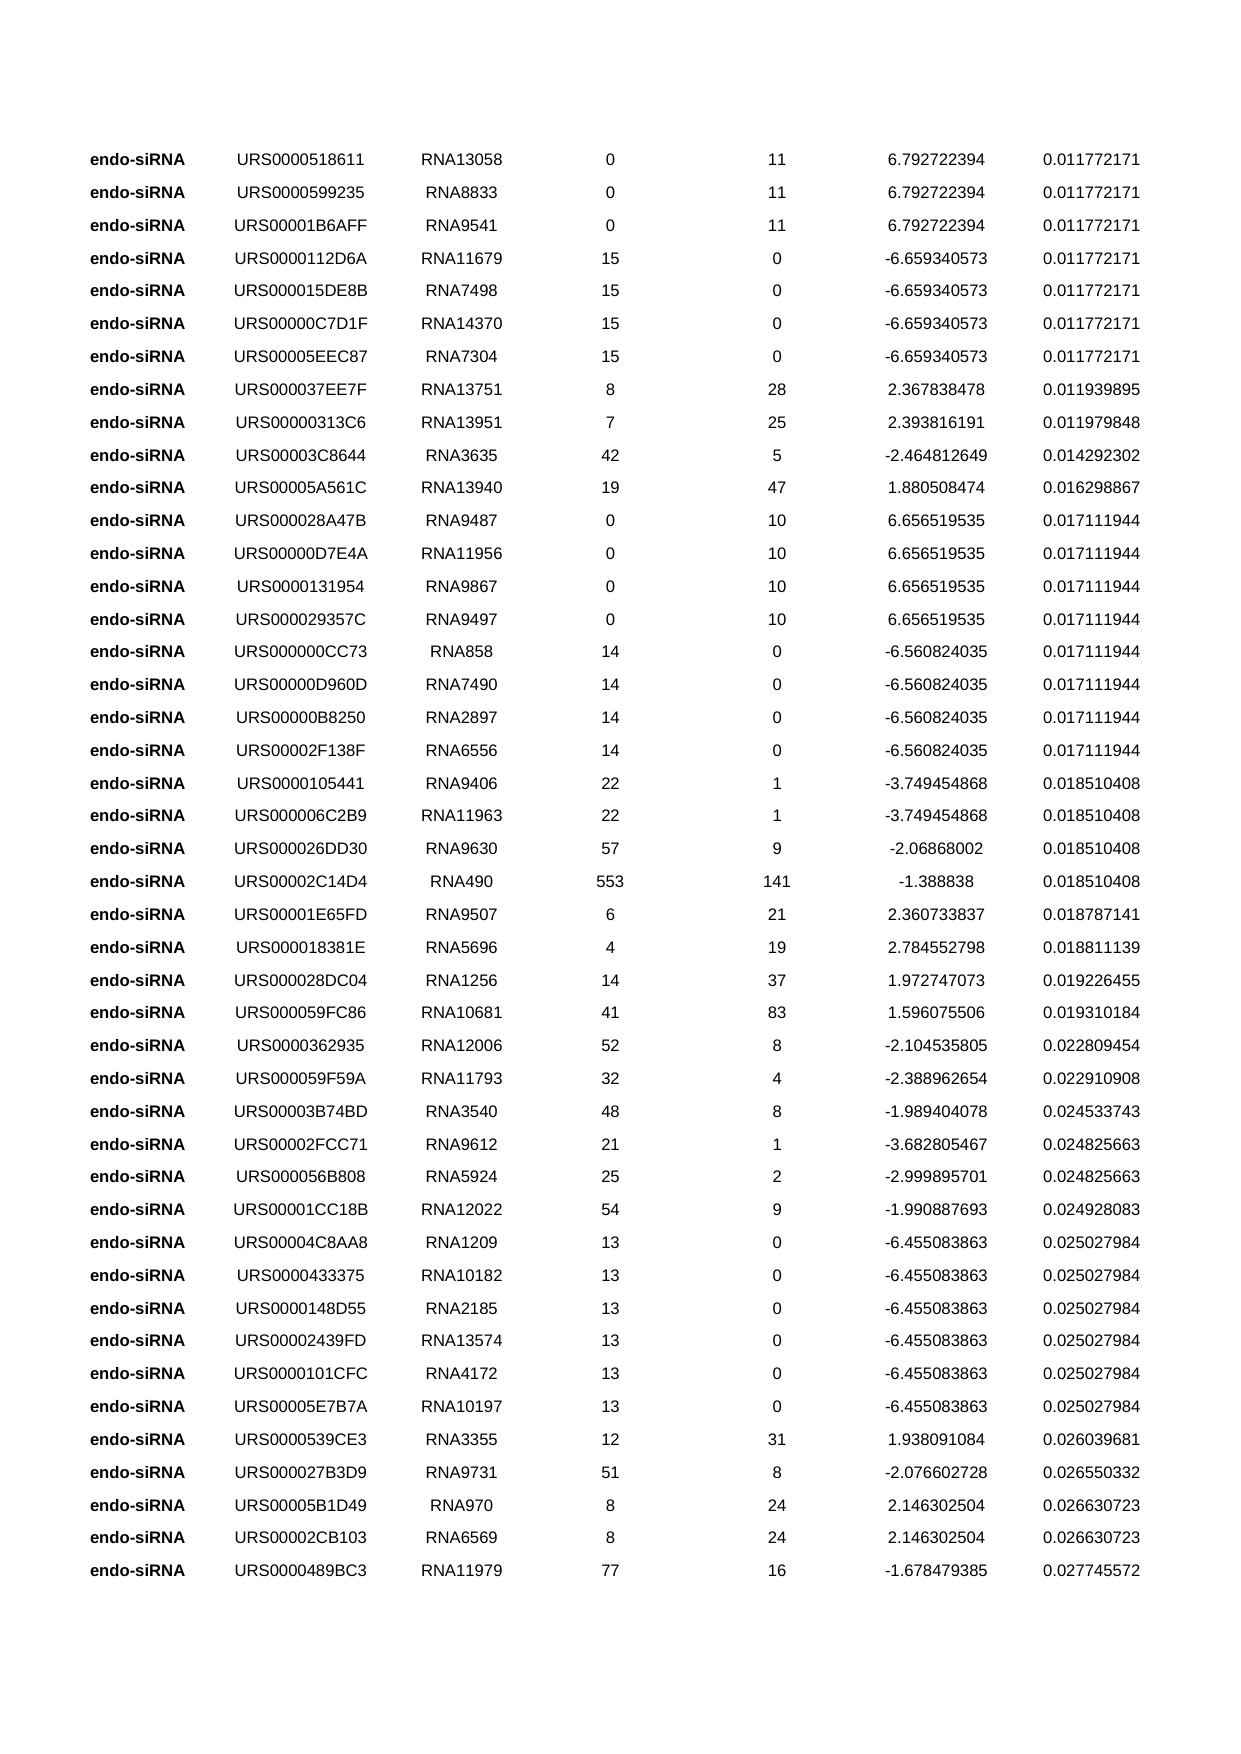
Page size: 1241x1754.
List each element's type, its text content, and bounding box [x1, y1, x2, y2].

table_cell URS000006C2B9 [202, 806, 399, 839]
table_cell 8 [697, 1102, 857, 1134]
table_cell endo-siRNA [73, 1495, 202, 1528]
table_cell 4 [697, 1069, 857, 1102]
table_cell RNA13751 [399, 380, 524, 412]
table_cell 0.018510408 [1015, 839, 1167, 872]
table_cell endo-siRNA [73, 1200, 202, 1233]
table_cell 0.011772171 [1015, 183, 1167, 216]
table_cell 13 [524, 1397, 697, 1430]
table_cell 0.017111944 [1015, 708, 1167, 741]
table_cell RNA9612 [399, 1134, 524, 1167]
table_cell RNA9507 [399, 905, 524, 937]
table_cell -2.464812649 [857, 445, 1015, 478]
table_cell 1.596075506 [857, 1003, 1015, 1036]
table_cell 0 [697, 249, 857, 281]
table_cell 6.792722394 [857, 150, 1015, 183]
table_cell URS0000518611 [202, 150, 399, 183]
table_cell 0.017111944 [1015, 741, 1167, 773]
table_cell 0 [524, 511, 697, 544]
table_cell 13 [524, 1266, 697, 1298]
table_cell RNA9406 [399, 774, 524, 806]
table_cell 15 [524, 249, 697, 281]
table_cell 0.018510408 [1015, 872, 1167, 905]
table_cell RNA490 [399, 872, 524, 905]
table_cell 14 [524, 970, 697, 1003]
table_cell 22 [524, 806, 697, 839]
table_cell 13 [524, 1233, 697, 1266]
table_cell URS00001B6AFF [202, 216, 399, 248]
table_cell 0.018510408 [1015, 806, 1167, 839]
table_cell -6.560824035 [857, 675, 1015, 708]
table_cell 15 [524, 314, 697, 347]
table_cell 6.656519535 [857, 544, 1015, 577]
table_cell 25 [697, 413, 857, 445]
table_cell 0.024533743 [1015, 1102, 1167, 1134]
table_cell RNA7304 [399, 347, 524, 380]
table_cell 0.025027984 [1015, 1331, 1167, 1364]
table_cell 0 [524, 544, 697, 577]
table_cell 0 [697, 1397, 857, 1430]
table_cell URS0000105441 [202, 774, 399, 806]
table_cell URS000000CC73 [202, 642, 399, 675]
table_cell RNA13058 [399, 150, 524, 183]
table_cell endo-siRNA [73, 1299, 202, 1331]
table_cell URS0000131954 [202, 577, 399, 609]
table_cell URS00000D960D [202, 675, 399, 708]
table_cell 0.024928083 [1015, 1200, 1167, 1233]
table_cell 57 [524, 839, 697, 872]
table_cell 8 [524, 1528, 697, 1561]
table_cell 0.025027984 [1015, 1233, 1167, 1266]
table_cell endo-siRNA [73, 1463, 202, 1495]
table_cell URS0000539CE3 [202, 1430, 399, 1462]
table_cell 2.784552798 [857, 938, 1015, 970]
table_cell 15 [524, 281, 697, 314]
table_cell URS00000B8250 [202, 708, 399, 741]
table_cell 2 [697, 1167, 857, 1200]
table_cell 48 [524, 1102, 697, 1134]
table_cell URS00003B74BD [202, 1102, 399, 1134]
table_cell 2.367838478 [857, 380, 1015, 412]
table_cell URS000059F59A [202, 1069, 399, 1102]
table_cell RNA13574 [399, 1331, 524, 1364]
table_cell -6.560824035 [857, 741, 1015, 773]
table_cell -6.455083863 [857, 1233, 1015, 1266]
table_cell URS0000489BC3 [202, 1561, 399, 1594]
table_cell 0 [697, 1364, 857, 1397]
table_cell RNA9630 [399, 839, 524, 872]
table_cell RNA9497 [399, 609, 524, 642]
table_cell 0.024825663 [1015, 1134, 1167, 1167]
table_cell URS000028A47B [202, 511, 399, 544]
table_cell 0.017111944 [1015, 511, 1167, 544]
table_cell URS0000148D55 [202, 1299, 399, 1331]
table_cell 0.011772171 [1015, 249, 1167, 281]
table_cell 0 [524, 609, 697, 642]
table_cell 0.025027984 [1015, 1266, 1167, 1298]
table_cell 41 [524, 1003, 697, 1036]
table_cell endo-siRNA [73, 1364, 202, 1397]
table_cell -6.455083863 [857, 1299, 1015, 1331]
table_cell 0 [697, 281, 857, 314]
table_cell -3.682805467 [857, 1134, 1015, 1167]
table_cell 0 [697, 1266, 857, 1298]
table_cell endo-siRNA [73, 478, 202, 511]
table_cell 2.146302504 [857, 1495, 1015, 1528]
table_cell 0.017111944 [1015, 609, 1167, 642]
table_cell 52 [524, 1036, 697, 1069]
table_cell RNA3540 [399, 1102, 524, 1134]
table_cell 11 [697, 216, 857, 248]
table_cell 47 [697, 478, 857, 511]
table_cell endo-siRNA [73, 1134, 202, 1167]
table_cell 10 [697, 544, 857, 577]
table_cell 0 [697, 1331, 857, 1364]
table_cell 0.025027984 [1015, 1397, 1167, 1430]
table_cell 2.146302504 [857, 1528, 1015, 1561]
table_cell 0 [524, 577, 697, 609]
table_cell 9 [697, 1200, 857, 1233]
table_cell endo-siRNA [73, 347, 202, 380]
table_cell 14 [524, 741, 697, 773]
table_cell endo-siRNA [73, 380, 202, 412]
table_cell URS00002FCC71 [202, 1134, 399, 1167]
table_cell -6.659340573 [857, 347, 1015, 380]
table_cell RNA14370 [399, 314, 524, 347]
table_cell URS000028DC04 [202, 970, 399, 1003]
table_cell endo-siRNA [73, 577, 202, 609]
table_cell 14 [524, 708, 697, 741]
table_cell 22 [524, 774, 697, 806]
table_cell 0.026630723 [1015, 1495, 1167, 1528]
table_cell URS0000362935 [202, 1036, 399, 1069]
table_cell 0.026039681 [1015, 1430, 1167, 1462]
table_cell -6.455083863 [857, 1266, 1015, 1298]
table_cell 553 [524, 872, 697, 905]
table_cell URS00005A561C [202, 478, 399, 511]
table_cell -6.455083863 [857, 1331, 1015, 1364]
table_cell -6.560824035 [857, 708, 1015, 741]
table_cell RNA2185 [399, 1299, 524, 1331]
table_cell RNA5696 [399, 938, 524, 970]
table_cell endo-siRNA [73, 1233, 202, 1266]
table_cell 8 [524, 380, 697, 412]
table_cell 141 [697, 872, 857, 905]
table_cell 0.022910908 [1015, 1069, 1167, 1102]
table_cell endo-siRNA [73, 938, 202, 970]
table_cell URS00005EEC87 [202, 347, 399, 380]
table_cell 0.025027984 [1015, 1299, 1167, 1331]
table_cell endo-siRNA [73, 1331, 202, 1364]
table_cell 14 [524, 642, 697, 675]
table_cell URS00000313C6 [202, 413, 399, 445]
table_cell 31 [697, 1430, 857, 1462]
table_cell RNA10681 [399, 1003, 524, 1036]
table_cell 13 [524, 1331, 697, 1364]
table_cell RNA1209 [399, 1233, 524, 1266]
table_cell 6.656519535 [857, 511, 1015, 544]
table_cell RNA10182 [399, 1266, 524, 1298]
table_cell URS00001CC18B [202, 1200, 399, 1233]
table_cell -2.06868002 [857, 839, 1015, 872]
table_cell URS0000599235 [202, 183, 399, 216]
table_cell endo-siRNA [73, 1561, 202, 1594]
table_cell 8 [697, 1036, 857, 1069]
table_cell 0.018510408 [1015, 774, 1167, 806]
table_cell 0.019226455 [1015, 970, 1167, 1003]
table_cell endo-siRNA [73, 839, 202, 872]
table_cell endo-siRNA [73, 642, 202, 675]
table_cell 2.393816191 [857, 413, 1015, 445]
table_cell URS000026DD30 [202, 839, 399, 872]
table_cell -2.076602728 [857, 1463, 1015, 1495]
table_cell 0 [697, 1299, 857, 1331]
table_cell RNA11679 [399, 249, 524, 281]
table_cell -6.659340573 [857, 281, 1015, 314]
table_cell endo-siRNA [73, 1003, 202, 1036]
table_cell 1.880508474 [857, 478, 1015, 511]
table_cell URS00003C8644 [202, 445, 399, 478]
table_cell 1 [697, 774, 857, 806]
table_cell -6.455083863 [857, 1397, 1015, 1430]
table_cell 8 [697, 1463, 857, 1495]
table_cell RNA7498 [399, 281, 524, 314]
table_cell 15 [524, 347, 697, 380]
table_cell 32 [524, 1069, 697, 1102]
table_cell 19 [697, 938, 857, 970]
table_cell endo-siRNA [73, 413, 202, 445]
table_cell URS00005E7B7A [202, 1397, 399, 1430]
table_cell -2.999895701 [857, 1167, 1015, 1200]
table_cell -6.455083863 [857, 1364, 1015, 1397]
table_cell RNA5924 [399, 1167, 524, 1200]
table_cell RNA8833 [399, 183, 524, 216]
table_cell 0 [524, 183, 697, 216]
table_cell URS00002F138F [202, 741, 399, 773]
table_cell -1.388838 [857, 872, 1015, 905]
table_cell URS000029357C [202, 609, 399, 642]
table_cell URS00002C14D4 [202, 872, 399, 905]
table_cell endo-siRNA [73, 970, 202, 1003]
table_cell endo-siRNA [73, 872, 202, 905]
table_cell RNA3635 [399, 445, 524, 478]
table_cell -1.990887693 [857, 1200, 1015, 1233]
table_cell 2.360733837 [857, 905, 1015, 937]
table_cell -2.104535805 [857, 1036, 1015, 1069]
table_cell RNA6569 [399, 1528, 524, 1561]
table_cell endo-siRNA [73, 708, 202, 741]
table_cell 1.938091084 [857, 1430, 1015, 1462]
table_cell 54 [524, 1200, 697, 1233]
table_cell 16 [697, 1561, 857, 1594]
table_cell endo-siRNA [73, 1167, 202, 1200]
table_cell 0.025027984 [1015, 1364, 1167, 1397]
table_cell 0.016298867 [1015, 478, 1167, 511]
table_cell RNA4172 [399, 1364, 524, 1397]
table_cell 1 [697, 806, 857, 839]
table_cell 6.792722394 [857, 216, 1015, 248]
table_cell RNA970 [399, 1495, 524, 1528]
table_cell RNA858 [399, 642, 524, 675]
table_cell RNA11979 [399, 1561, 524, 1594]
table_cell endo-siRNA [73, 905, 202, 937]
table_cell 19 [524, 478, 697, 511]
table_cell URS0000101CFC [202, 1364, 399, 1397]
table_cell URS000015DE8B [202, 281, 399, 314]
table_cell URS000018381E [202, 938, 399, 970]
table_cell 5 [697, 445, 857, 478]
table_cell RNA9541 [399, 216, 524, 248]
table_cell endo-siRNA [73, 511, 202, 544]
table_cell RNA9867 [399, 577, 524, 609]
table_cell 0.022809454 [1015, 1036, 1167, 1069]
table_cell URS00002CB103 [202, 1528, 399, 1561]
table_cell 12 [524, 1430, 697, 1462]
table_cell endo-siRNA [73, 1430, 202, 1462]
table_cell endo-siRNA [73, 1266, 202, 1298]
table_cell 51 [524, 1463, 697, 1495]
table_cell 1.972747073 [857, 970, 1015, 1003]
table_cell URS00000D7E4A [202, 544, 399, 577]
table_cell endo-siRNA [73, 1069, 202, 1102]
table_cell endo-siRNA [73, 1397, 202, 1430]
table_cell endo-siRNA [73, 1528, 202, 1561]
table_cell 11 [697, 150, 857, 183]
table_cell -2.388962654 [857, 1069, 1015, 1102]
table_cell 0.027745572 [1015, 1561, 1167, 1594]
table_cell 6 [524, 905, 697, 937]
table_cell 77 [524, 1561, 697, 1594]
table_cell URS00001E65FD [202, 905, 399, 937]
table_cell 11 [697, 183, 857, 216]
table_cell RNA11956 [399, 544, 524, 577]
table_cell 0.011979848 [1015, 413, 1167, 445]
table_cell 0 [697, 642, 857, 675]
table_cell 37 [697, 970, 857, 1003]
table_cell URS00000C7D1F [202, 314, 399, 347]
table_cell 0.011772171 [1015, 281, 1167, 314]
table_cell RNA12022 [399, 1200, 524, 1233]
table_cell endo-siRNA [73, 183, 202, 216]
table_cell 6.656519535 [857, 609, 1015, 642]
table_cell 28 [697, 380, 857, 412]
table_cell 21 [697, 905, 857, 937]
table_cell RNA9487 [399, 511, 524, 544]
table_cell 0.011772171 [1015, 347, 1167, 380]
table_cell 25 [524, 1167, 697, 1200]
table_cell 0 [697, 347, 857, 380]
table_cell 0.017111944 [1015, 544, 1167, 577]
table_cell 10 [697, 511, 857, 544]
table_cell 10 [697, 577, 857, 609]
table_cell 0.018811139 [1015, 938, 1167, 970]
table_cell 0 [697, 708, 857, 741]
table_cell RNA12006 [399, 1036, 524, 1069]
table_cell 24 [697, 1495, 857, 1528]
table_cell 0 [524, 150, 697, 183]
table_cell 6.656519535 [857, 577, 1015, 609]
table_cell RNA3355 [399, 1430, 524, 1462]
table_cell -6.560824035 [857, 642, 1015, 675]
table_cell 0.026550332 [1015, 1463, 1167, 1495]
table_cell 4 [524, 938, 697, 970]
table_cell URS00005B1D49 [202, 1495, 399, 1528]
table_cell -3.749454868 [857, 774, 1015, 806]
table_cell -6.659340573 [857, 314, 1015, 347]
table_cell URS0000433375 [202, 1266, 399, 1298]
table_cell 0.011772171 [1015, 216, 1167, 248]
table_cell RNA10197 [399, 1397, 524, 1430]
table_cell -1.989404078 [857, 1102, 1015, 1134]
table_cell endo-siRNA [73, 1036, 202, 1069]
table_cell 6.792722394 [857, 183, 1015, 216]
table_cell 21 [524, 1134, 697, 1167]
table_cell endo-siRNA [73, 774, 202, 806]
table_cell 0 [524, 216, 697, 248]
table_cell 83 [697, 1003, 857, 1036]
table_cell 0.017111944 [1015, 675, 1167, 708]
table_cell 0 [697, 741, 857, 773]
table_cell 0.018787141 [1015, 905, 1167, 937]
table_cell 0.014292302 [1015, 445, 1167, 478]
table_cell endo-siRNA [73, 249, 202, 281]
table_cell RNA11963 [399, 806, 524, 839]
table_cell endo-siRNA [73, 609, 202, 642]
table_cell endo-siRNA [73, 281, 202, 314]
table_cell endo-siRNA [73, 150, 202, 183]
table_cell 0 [697, 314, 857, 347]
table_cell 24 [697, 1528, 857, 1561]
table_cell RNA13940 [399, 478, 524, 511]
table_cell RNA11793 [399, 1069, 524, 1102]
table_cell endo-siRNA [73, 675, 202, 708]
table_cell endo-siRNA [73, 314, 202, 347]
table_cell endo-siRNA [73, 445, 202, 478]
table_cell 1 [697, 1134, 857, 1167]
table_cell endo-siRNA [73, 1102, 202, 1134]
table_cell 0.011772171 [1015, 314, 1167, 347]
table_cell 0.011939895 [1015, 380, 1167, 412]
table_cell endo-siRNA [73, 741, 202, 773]
table_cell endo-siRNA [73, 806, 202, 839]
table_cell -3.749454868 [857, 806, 1015, 839]
table_cell endo-siRNA [73, 544, 202, 577]
table_cell 0.017111944 [1015, 577, 1167, 609]
table_cell 7 [524, 413, 697, 445]
table_cell RNA7490 [399, 675, 524, 708]
table_cell URS000059FC86 [202, 1003, 399, 1036]
table_cell URS0000112D6A [202, 249, 399, 281]
table_cell -6.659340573 [857, 249, 1015, 281]
table_cell 14 [524, 675, 697, 708]
table_cell URS00002439FD [202, 1331, 399, 1364]
table_cell RNA13951 [399, 413, 524, 445]
table_cell RNA2897 [399, 708, 524, 741]
table_cell 10 [697, 609, 857, 642]
table_cell -1.678479385 [857, 1561, 1015, 1594]
table_cell 13 [524, 1299, 697, 1331]
table_cell 0 [697, 1233, 857, 1266]
table_cell 0.011772171 [1015, 150, 1167, 183]
table_cell 0.017111944 [1015, 642, 1167, 675]
table_cell 9 [697, 839, 857, 872]
table_cell 13 [524, 1364, 697, 1397]
table_cell 0.024825663 [1015, 1167, 1167, 1200]
table_cell 0.019310184 [1015, 1003, 1167, 1036]
table_cell URS000056B808 [202, 1167, 399, 1200]
table_cell 42 [524, 445, 697, 478]
table_cell RNA9731 [399, 1463, 524, 1495]
table_cell endo-siRNA [73, 216, 202, 248]
table_cell 0 [697, 675, 857, 708]
table_cell URS00004C8AA8 [202, 1233, 399, 1266]
table_cell 0.026630723 [1015, 1528, 1167, 1561]
table_cell 8 [524, 1495, 697, 1528]
table_cell URS000027B3D9 [202, 1463, 399, 1495]
table_cell URS000037EE7F [202, 380, 399, 412]
table_cell RNA1256 [399, 970, 524, 1003]
table_cell RNA6556 [399, 741, 524, 773]
